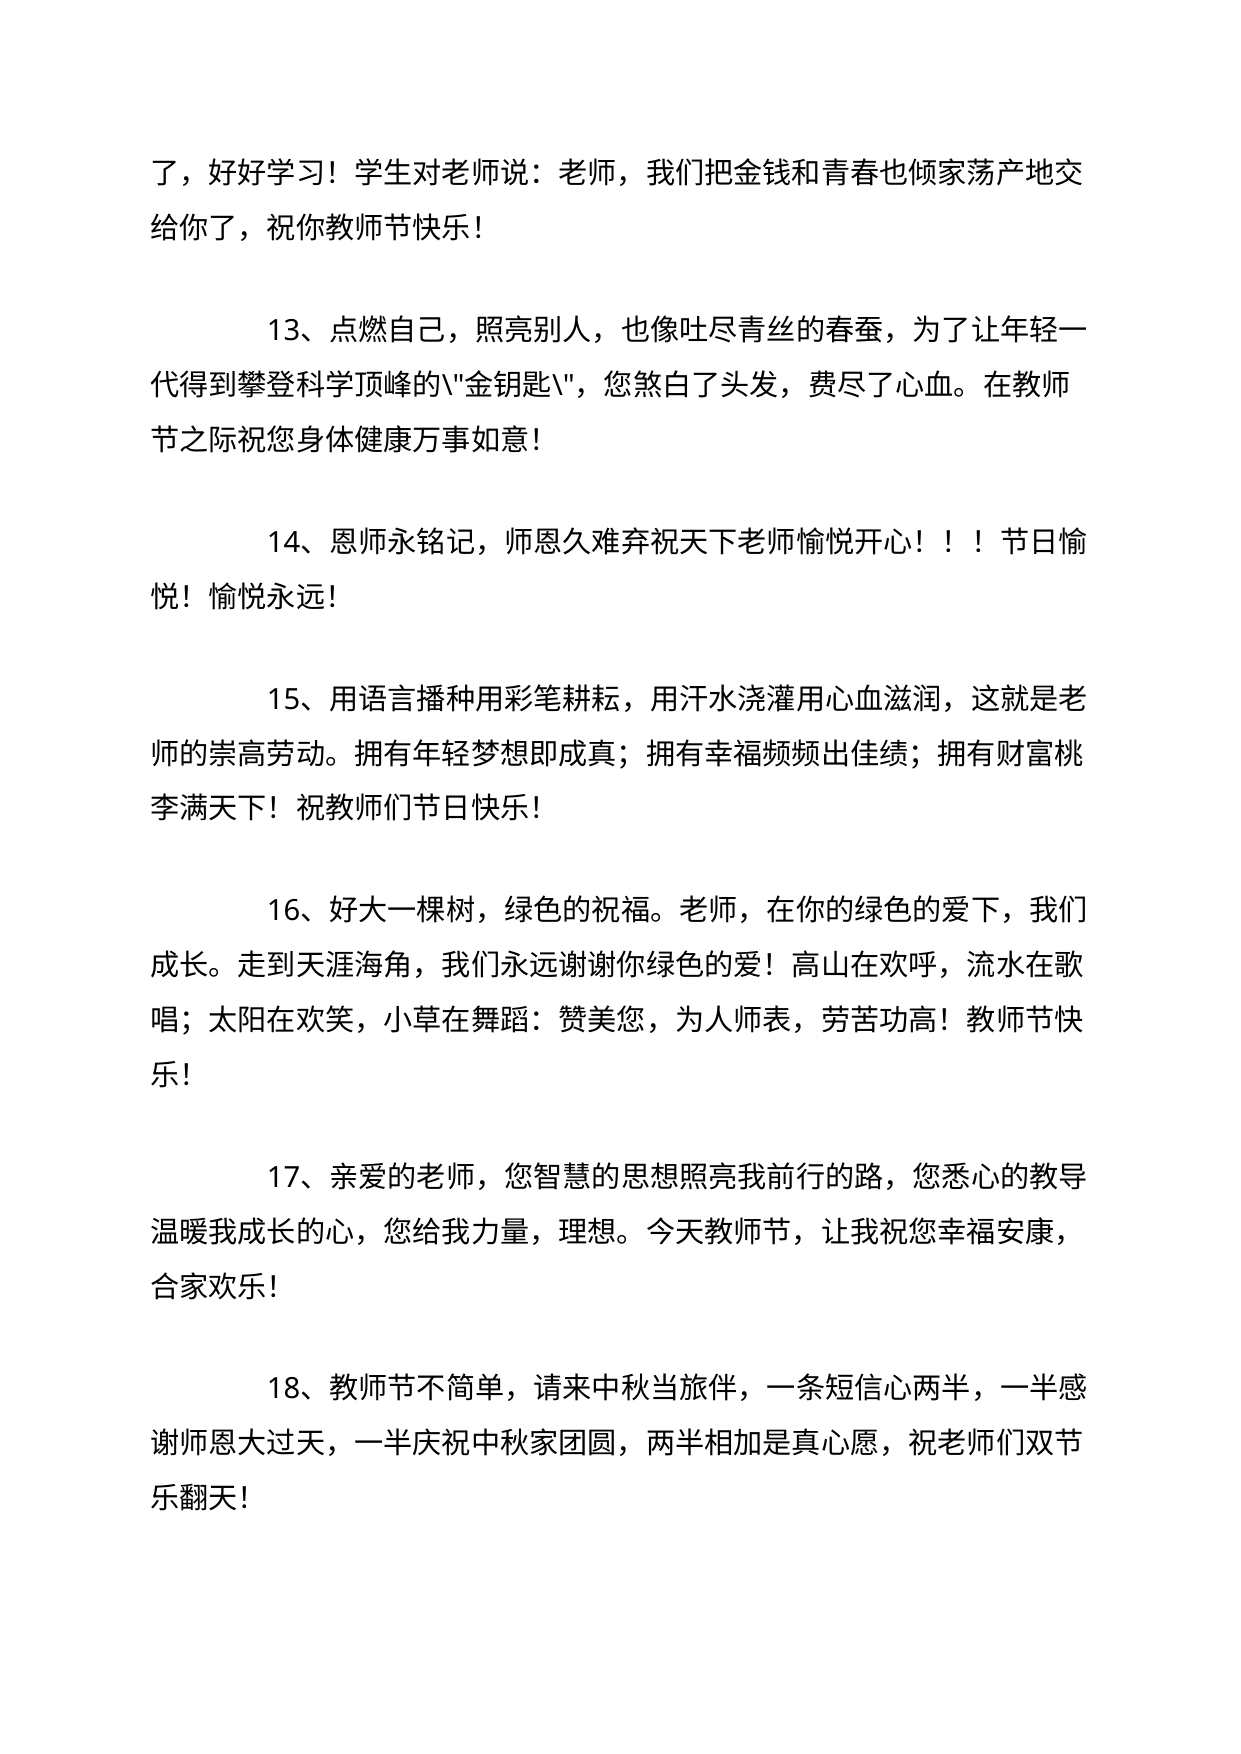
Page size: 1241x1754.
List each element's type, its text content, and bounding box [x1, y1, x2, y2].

text 18、教师节不简单，请来中秋当旅伴，一条短信心两半，一半感谢师恩大过天，一半庆祝中秋家团圆，两半相加是真心愿，祝老师们双节乐翻天！ [150, 1365, 1090, 1517]
text 13、点燃自己，照亮别人，也像吐尽青丝的春蚕，为了让年轻一代得到攀登科学顶峰的\"金钥匙\"，您煞白了头发，费尽了心血。在教师节之际祝您身体健康万事如意！ [150, 307, 1090, 459]
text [150, 150, 1090, 247]
text 14、恩师永铭记，师恩久难弃祝天下老师愉悦开心！！！节日愉悦！愉悦永远！ [150, 518, 1090, 616]
text 15、用语言播种用彩笔耕耘，用汗水浇灌用心血滋润，这就是老师的崇高劳动。拥有年轻梦想即成真；拥有幸福频频出佳绩；拥有财富桃李满天下！祝教师们节日快乐！ [150, 675, 1090, 827]
text 17、亲爱的老师，您智慧的思想照亮我前行的路，您悉心的教导温暖我成长的心，您给我力量，理想。今天教师节，让我祝您幸福安康，合家欢乐！ [150, 1153, 1090, 1306]
text 16、好大一棵树，绿色的祝福。老师，在你的绿色的爱下，我们成长。走到天涯海角，我们永远谢谢你绿色的爱！高山在欢呼，流水在歌唱；太阳在欢笑，小草在舞蹈：赞美您，为人师表，劳苦功高！教师节快乐！ [150, 887, 1090, 1094]
